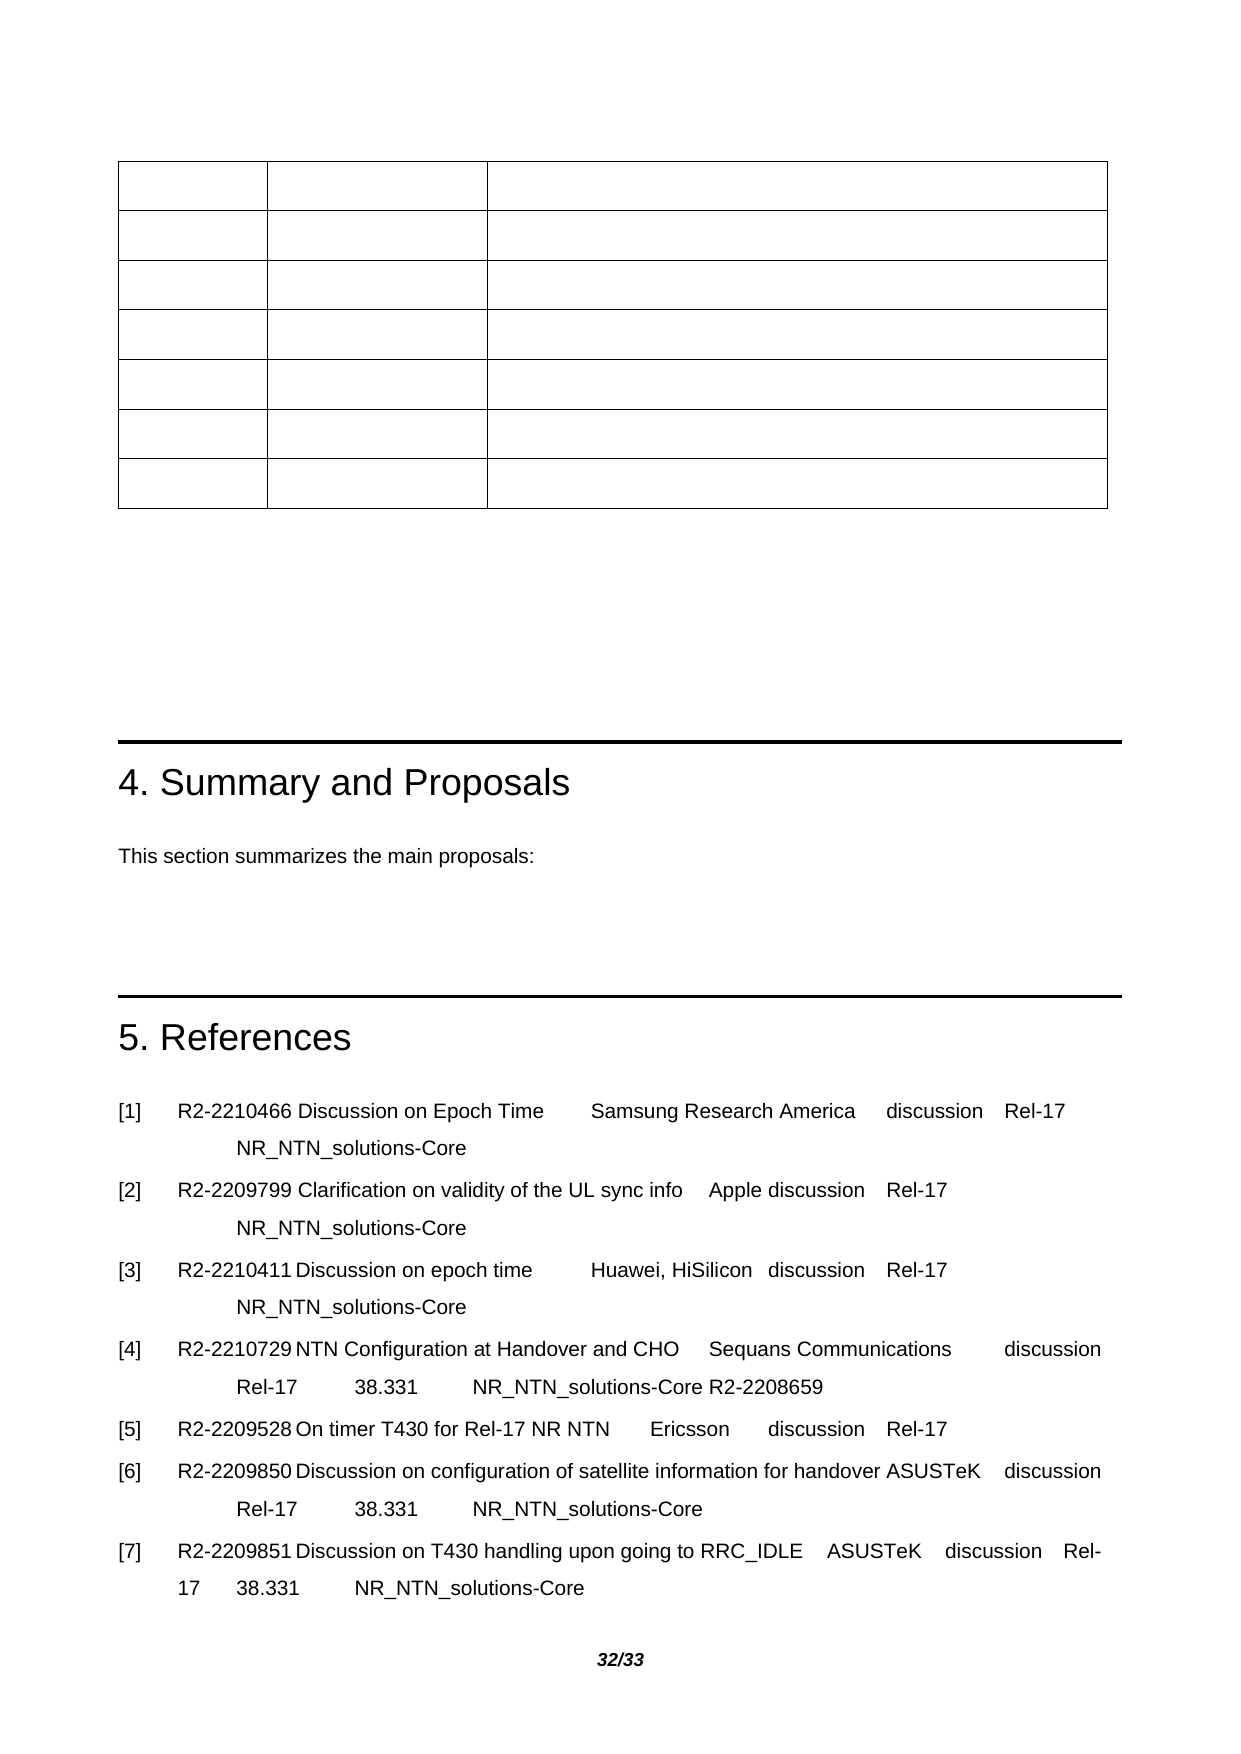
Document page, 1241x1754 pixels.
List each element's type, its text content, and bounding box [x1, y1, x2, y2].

table_cell [488, 211, 1107, 260]
table_cell [268, 162, 487, 210]
table_cell [119, 459, 267, 508]
table_cell [119, 360, 267, 408]
table_cell [488, 360, 1107, 408]
table_cell [119, 410, 267, 458]
table_cell [488, 410, 1107, 458]
title R2-2210466 Discussion on Epoch Time Samsung Research America discussion Rel-17 NR_NTN_solutions-Core [118, 1094, 1122, 1164]
title R2-2209799 Clarification on validity of the UL sync info Apple discussion Rel-17 NR_NTN_solutions-Core [118, 1174, 1122, 1244]
table_cell [119, 211, 267, 260]
table_cell [268, 211, 487, 260]
table_cell [268, 410, 487, 458]
table_cell [119, 261, 267, 309]
text This section summarizes the main proposals: [118, 840, 1122, 872]
table_cell [119, 310, 267, 359]
table_cell [488, 310, 1107, 359]
table_cell [119, 162, 267, 210]
table_cell [268, 261, 487, 309]
title R2-2209851 Discussion on T430 handling upon going to RRC_IDLE ASUSTeK discussion Rel-17 38.331 NR_NTN_solutions-Core [118, 1534, 1122, 1604]
title R2-2209850 Discussion on configuration of satellite information for handover ASUSTeK discussion Rel-17 38.331 NR_NTN_solutions-Core [118, 1455, 1122, 1525]
title R2-2210729 NTN Configuration at Handover and CHO Sequans Communications discussion Rel-17 38.331 NR_NTN_solutions-Core R2-2208659 [118, 1333, 1122, 1403]
table_cell [488, 261, 1107, 309]
subtitle 4. Summary and Proposals [118, 744, 1122, 815]
table_cell [488, 162, 1107, 210]
table_cell [488, 459, 1107, 508]
table_cell [268, 360, 487, 408]
subtitle 5. References [118, 998, 1122, 1069]
title R2-2210411 Discussion on epoch time Huawei, HiSilicon discussion Rel-17 NR_NTN_solutions-Core [118, 1253, 1122, 1323]
table_cell [268, 459, 487, 508]
table_cell [268, 310, 487, 359]
title R2-2209528 On timer T430 for Rel-17 NR NTN Ericsson discussion Rel-17 [118, 1413, 1122, 1445]
